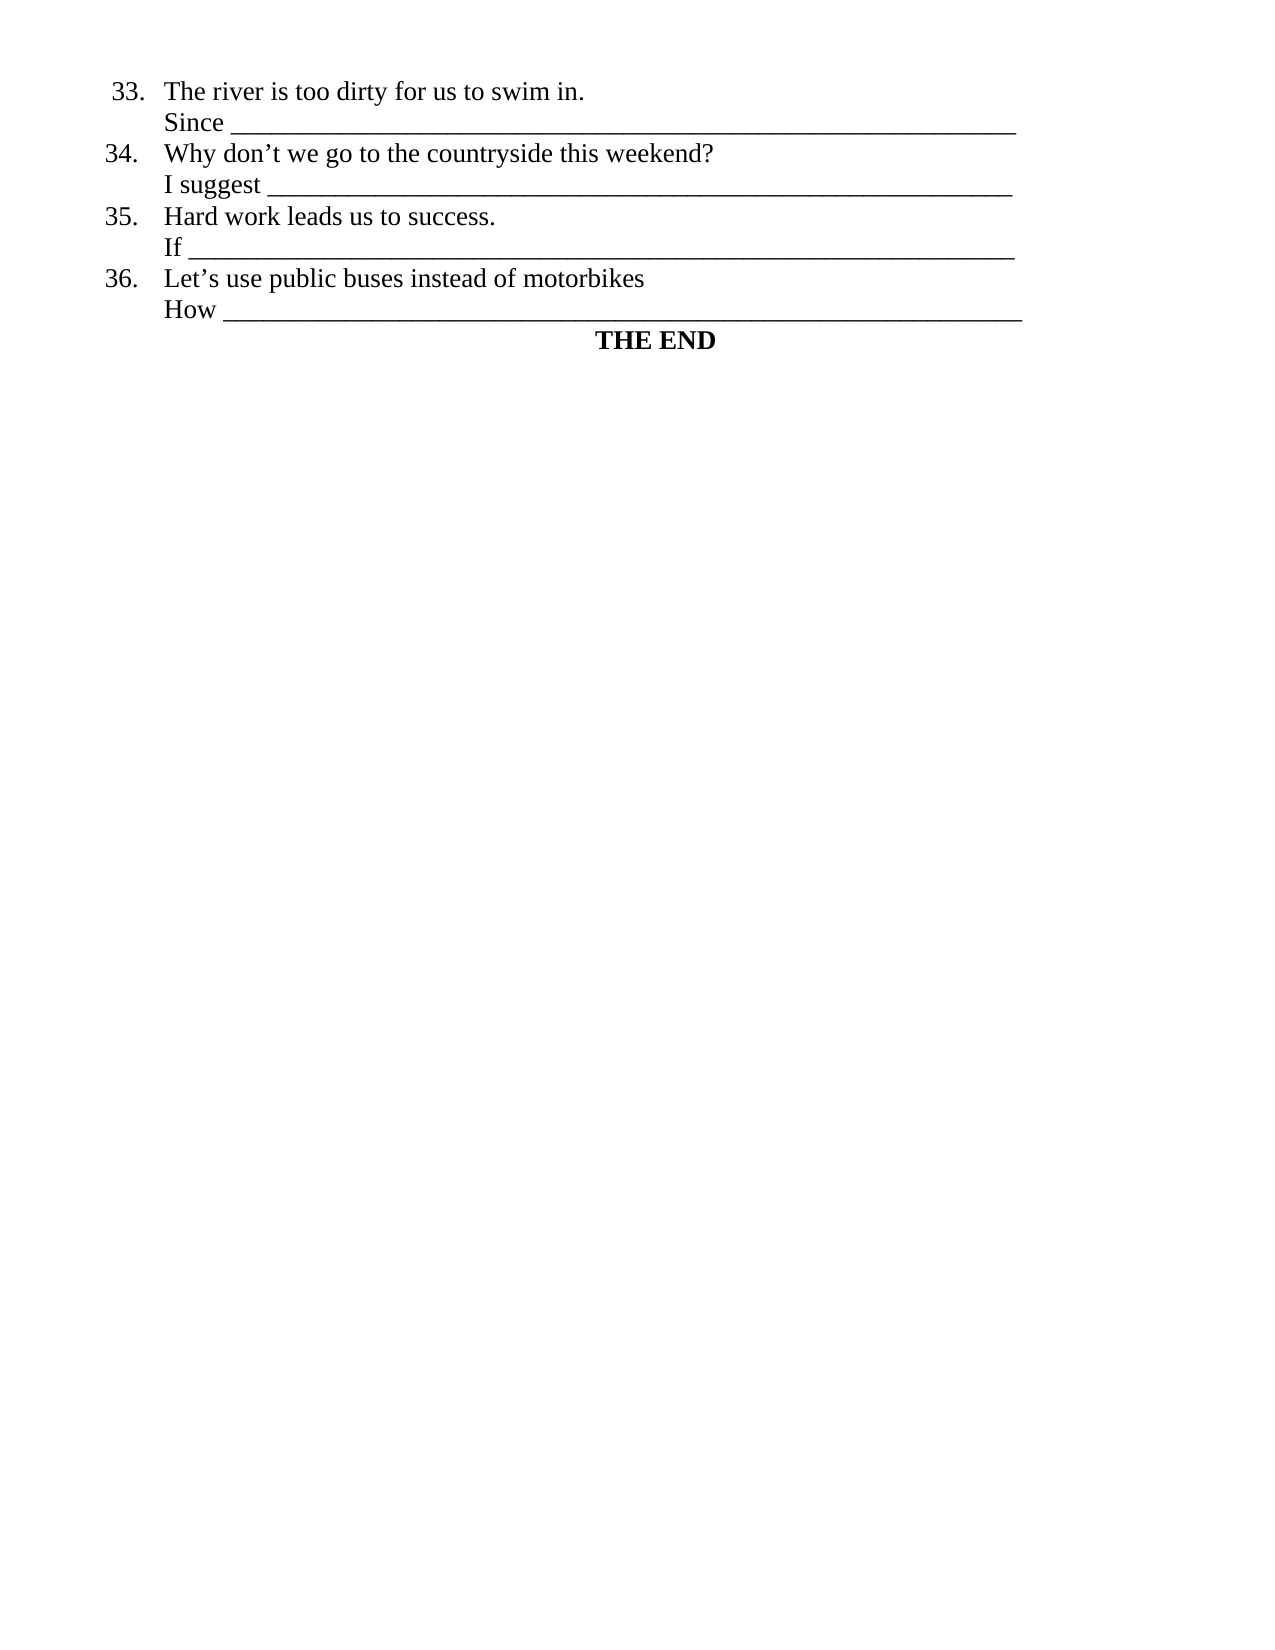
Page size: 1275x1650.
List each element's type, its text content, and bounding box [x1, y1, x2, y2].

text 34. Why don’t we go to the countryside this weekend? I suggest _______________________________________________________ [104, 137, 1206, 199]
text 33. The river is too dirty for us to swim in. Since __________________________________________________________ [104, 75, 1200, 137]
text 36. Let’s use public buses instead of motorbikes How ___________________________________________________________ [104, 262, 1206, 324]
text THE END [104, 324, 1206, 355]
text 35. Hard work leads us to success. If _____________________________________________________________ [104, 199, 1206, 262]
